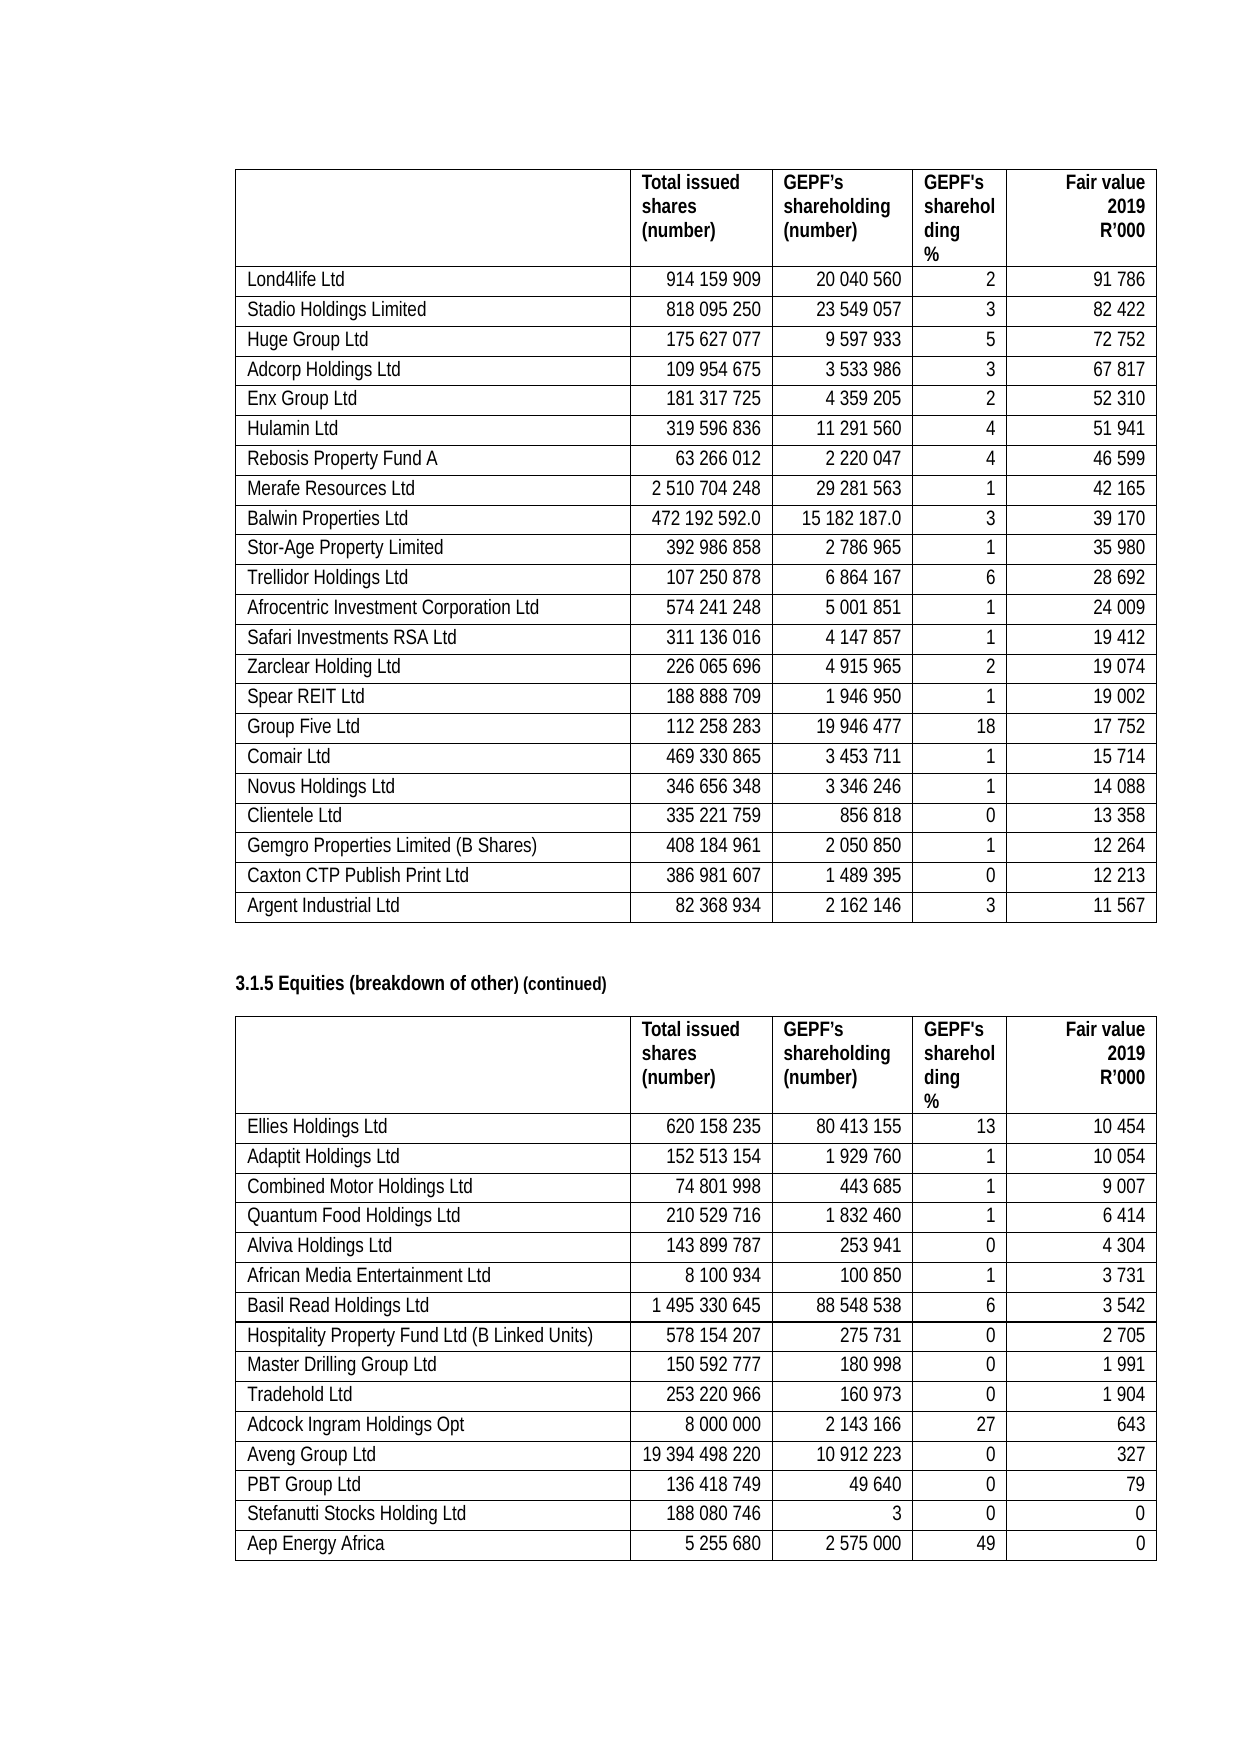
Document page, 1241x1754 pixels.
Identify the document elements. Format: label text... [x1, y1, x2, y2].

table_cell 0 [913, 1352, 1006, 1381]
table_cell 52 310 [1007, 386, 1156, 415]
table_cell 1 904 [1007, 1382, 1156, 1411]
table_cell 11 291 560 [773, 416, 912, 445]
table_cell 49 640 [773, 1471, 912, 1500]
table_cell 23 549 057 [773, 297, 912, 326]
table_cell 9 007 [1007, 1174, 1156, 1202]
table_cell 2 [913, 655, 1006, 683]
table_cell 3 [913, 893, 1006, 922]
table_cell 107 250 878 [631, 565, 772, 594]
table_cell Hulamin Ltd [236, 416, 630, 445]
table_cell 4 915 965 [773, 655, 912, 683]
table_cell 13 358 [1007, 804, 1156, 832]
table_cell Ellies Holdings Ltd [236, 1114, 630, 1143]
table_cell 15 182 187.0 [773, 506, 912, 534]
table_cell 24 009 [1007, 595, 1156, 624]
table_cell 35 980 [1007, 535, 1156, 564]
table_cell 10 054 [1007, 1144, 1156, 1172]
table_cell 1 [913, 744, 1006, 773]
table_cell 2 [913, 386, 1006, 415]
table_cell 5 255 680 [631, 1531, 772, 1560]
table_cell Safari Investments RSA Ltd [236, 625, 630, 653]
table_cell 11 567 [1007, 893, 1156, 922]
table_cell 4 359 205 [773, 386, 912, 415]
table_cell 17 752 [1007, 714, 1156, 743]
table_cell 82 368 934 [631, 893, 772, 922]
table_cell Adcock Ingram Holdings Opt [236, 1412, 630, 1441]
table_cell 472 192 592.0 [631, 506, 772, 534]
table_cell 4 147 857 [773, 625, 912, 653]
table_cell Adcorp Holdings Ltd [236, 357, 630, 385]
table_header GEPF's shareholding % [913, 1017, 1006, 1113]
table_cell 109 954 675 [631, 357, 772, 385]
table_cell 10 454 [1007, 1114, 1156, 1143]
table_cell 346 656 348 [631, 774, 772, 802]
table_cell 0 [913, 1501, 1006, 1530]
table_cell 2 575 000 [773, 1531, 912, 1560]
table_cell 3 [913, 506, 1006, 534]
table_cell 181 317 725 [631, 386, 772, 415]
table_cell Novus Holdings Ltd [236, 774, 630, 802]
table_cell 6 [913, 1293, 1006, 1321]
table_cell Balwin Properties Ltd [236, 506, 630, 534]
table_header GEPF's shareholding % [913, 170, 1006, 266]
table_cell 3 542 [1007, 1293, 1156, 1321]
table_cell 408 184 961 [631, 833, 772, 862]
table_cell 0 [1007, 1501, 1156, 1530]
table_cell 0 [913, 1233, 1006, 1262]
table_cell 1 [913, 833, 1006, 862]
table_cell 2 162 146 [773, 893, 912, 922]
table_cell 42 165 [1007, 476, 1156, 504]
table_cell 20 040 560 [773, 267, 912, 296]
table_cell 27 [913, 1412, 1006, 1441]
table_cell 188 080 746 [631, 1501, 772, 1530]
table_cell Basil Read Holdings Ltd [236, 1293, 630, 1321]
table_cell 643 [1007, 1412, 1156, 1441]
table_cell 1 991 [1007, 1352, 1156, 1381]
table_cell 3 453 711 [773, 744, 912, 773]
table_cell PBT Group Ltd [236, 1471, 630, 1500]
table_header Total issued shares (number) [631, 170, 772, 266]
table_cell 3 731 [1007, 1263, 1156, 1292]
table_cell 79 [1007, 1471, 1156, 1500]
table_cell Group Five Ltd [236, 714, 630, 743]
table_cell 1 [913, 535, 1006, 564]
table_cell 319 596 836 [631, 416, 772, 445]
table_cell 2 220 047 [773, 446, 912, 475]
table_cell 3 [913, 297, 1006, 326]
table_header Fair value 2019 R’000 [1007, 170, 1156, 266]
table_cell 3 [913, 357, 1006, 385]
table_cell 160 973 [773, 1382, 912, 1411]
table_cell 112 258 283 [631, 714, 772, 743]
table_cell Zarclear Holding Ltd [236, 655, 630, 683]
table_cell Comair Ltd [236, 744, 630, 773]
table_cell 469 330 865 [631, 744, 772, 773]
table_cell 100 850 [773, 1263, 912, 1292]
table_cell Trellidor Holdings Ltd [236, 565, 630, 594]
table_cell Stor-Age Property Limited [236, 535, 630, 564]
table_cell 19 002 [1007, 684, 1156, 713]
table_cell 2 510 704 248 [631, 476, 772, 504]
table_cell 13 [913, 1114, 1006, 1143]
table_cell 914 159 909 [631, 267, 772, 296]
table_cell 6 864 167 [773, 565, 912, 594]
table_cell 1 832 460 [773, 1203, 912, 1232]
table_cell 46 599 [1007, 446, 1156, 475]
table_cell 51 941 [1007, 416, 1156, 445]
table_cell 150 592 777 [631, 1352, 772, 1381]
table_cell 8 100 934 [631, 1263, 772, 1292]
table_cell 0 [1007, 1531, 1156, 1560]
table_cell 10 912 223 [773, 1442, 912, 1470]
table_cell 4 [913, 416, 1006, 445]
table_cell 3 346 246 [773, 774, 912, 802]
table_cell 6 414 [1007, 1203, 1156, 1232]
table_cell 0 [913, 1382, 1006, 1411]
table_cell Caxton CTP Publish Print Ltd [236, 863, 630, 892]
table_cell 2 143 166 [773, 1412, 912, 1441]
table_cell 1 946 950 [773, 684, 912, 713]
table_header [236, 1017, 630, 1113]
table_cell Master Drilling Group Ltd [236, 1352, 630, 1381]
table_cell 0 [913, 1471, 1006, 1500]
table_cell 2 050 850 [773, 833, 912, 862]
table_cell 1 [913, 1144, 1006, 1172]
table_cell 4 [913, 446, 1006, 475]
table_cell 2 [913, 267, 1006, 296]
table_header GEPF’s shareholding (number) [773, 1017, 912, 1113]
table_cell 180 998 [773, 1352, 912, 1381]
table_cell 3 [773, 1501, 912, 1530]
table_cell Aep Energy Africa [236, 1531, 630, 1560]
table_cell 1 [913, 476, 1006, 504]
table_cell 136 418 749 [631, 1471, 772, 1500]
table_cell 335 221 759 [631, 804, 772, 832]
table_cell 392 986 858 [631, 535, 772, 564]
table_cell 578 154 207 [631, 1323, 772, 1351]
table_cell 5 [913, 327, 1006, 356]
table_header [236, 170, 630, 266]
table_cell 4 304 [1007, 1233, 1156, 1262]
table_cell 443 685 [773, 1174, 912, 1202]
table_cell 72 752 [1007, 327, 1156, 356]
table_cell 1 [913, 595, 1006, 624]
table_cell Hospitality Property Fund Ltd (B Linked Units) [236, 1323, 630, 1351]
table_cell 12 213 [1007, 863, 1156, 892]
table_cell Argent Industrial Ltd [236, 893, 630, 922]
table_cell Afrocentric Investment Corporation Ltd [236, 595, 630, 624]
table_cell 3 533 986 [773, 357, 912, 385]
table_cell 28 692 [1007, 565, 1156, 594]
table_cell Huge Group Ltd [236, 327, 630, 356]
table_cell Clientele Ltd [236, 804, 630, 832]
table_cell 253 941 [773, 1233, 912, 1262]
table_cell 1 [913, 774, 1006, 802]
table_cell 143 899 787 [631, 1233, 772, 1262]
table_cell 574 241 248 [631, 595, 772, 624]
table_cell 226 065 696 [631, 655, 772, 683]
table_cell Aveng Group Ltd [236, 1442, 630, 1470]
table_cell 63 266 012 [631, 446, 772, 475]
table_cell 80 413 155 [773, 1114, 912, 1143]
table_cell 82 422 [1007, 297, 1156, 326]
table_cell 275 731 [773, 1323, 912, 1351]
table_cell 1 [913, 1174, 1006, 1202]
table_cell 210 529 716 [631, 1203, 772, 1232]
table_cell Stadio Holdings Limited [236, 297, 630, 326]
table_header GEPF’s shareholding (number) [773, 170, 912, 266]
table_cell 0 [913, 1442, 1006, 1470]
table_cell Quantum Food Holdings Ltd [236, 1203, 630, 1232]
table_cell Enx Group Ltd [236, 386, 630, 415]
table_cell 8 000 000 [631, 1412, 772, 1441]
table_cell 19 074 [1007, 655, 1156, 683]
table_cell 0 [913, 863, 1006, 892]
table_cell 67 817 [1007, 357, 1156, 385]
table_cell African Media Entertainment Ltd [236, 1263, 630, 1292]
table_cell 0 [913, 804, 1006, 832]
table_cell 253 220 966 [631, 1382, 772, 1411]
table_cell Spear REIT Ltd [236, 684, 630, 713]
table_cell 1 [913, 625, 1006, 653]
table_cell 29 281 563 [773, 476, 912, 504]
table_header Fair value 2019 R’000 [1007, 1017, 1156, 1113]
table_cell 19 946 477 [773, 714, 912, 743]
table_cell Stefanutti Stocks Holding Ltd [236, 1501, 630, 1530]
table_cell 6 [913, 565, 1006, 594]
table_cell 856 818 [773, 804, 912, 832]
table_cell 1 [913, 684, 1006, 713]
table_header Total issued shares (number) [631, 1017, 772, 1113]
table_cell Tradehold Ltd [236, 1382, 630, 1411]
table_cell 152 513 154 [631, 1144, 772, 1172]
table_cell 1 [913, 1263, 1006, 1292]
table_cell 1 [913, 1203, 1006, 1232]
table_cell 386 981 607 [631, 863, 772, 892]
table_cell 19 412 [1007, 625, 1156, 653]
table_cell 311 136 016 [631, 625, 772, 653]
text 3.1.5 Equities (breakdown of other) (continued) [235, 971, 1092, 994]
table_cell Lond4life Ltd [236, 267, 630, 296]
table_cell 818 095 250 [631, 297, 772, 326]
table_cell 5 001 851 [773, 595, 912, 624]
table_cell 2 786 965 [773, 535, 912, 564]
table_cell 12 264 [1007, 833, 1156, 862]
table_cell 1 489 395 [773, 863, 912, 892]
table_cell 175 627 077 [631, 327, 772, 356]
table_cell Rebosis Property Fund A [236, 446, 630, 475]
table_cell Merafe Resources Ltd [236, 476, 630, 504]
table_cell Alviva Holdings Ltd [236, 1233, 630, 1262]
table_cell 14 088 [1007, 774, 1156, 802]
table_cell 1 929 760 [773, 1144, 912, 1172]
table_cell 19 394 498 220 [631, 1442, 772, 1470]
table_cell 9 597 933 [773, 327, 912, 356]
table_cell Gemgro Properties Limited (B Shares) [236, 833, 630, 862]
table_cell 2 705 [1007, 1323, 1156, 1351]
table_cell 91 786 [1007, 267, 1156, 296]
table_cell 188 888 709 [631, 684, 772, 713]
table_cell Adaptit Holdings Ltd [236, 1144, 630, 1172]
table_cell 327 [1007, 1442, 1156, 1470]
table_cell Combined Motor Holdings Ltd [236, 1174, 630, 1202]
table_cell 49 [913, 1531, 1006, 1560]
table_cell 39 170 [1007, 506, 1156, 534]
table_cell 1 495 330 645 [631, 1293, 772, 1321]
table_cell 74 801 998 [631, 1174, 772, 1202]
table_cell 0 [913, 1323, 1006, 1351]
table_cell 620 158 235 [631, 1114, 772, 1143]
table_cell 15 714 [1007, 744, 1156, 773]
table_cell 88 548 538 [773, 1293, 912, 1321]
table_cell 18 [913, 714, 1006, 743]
